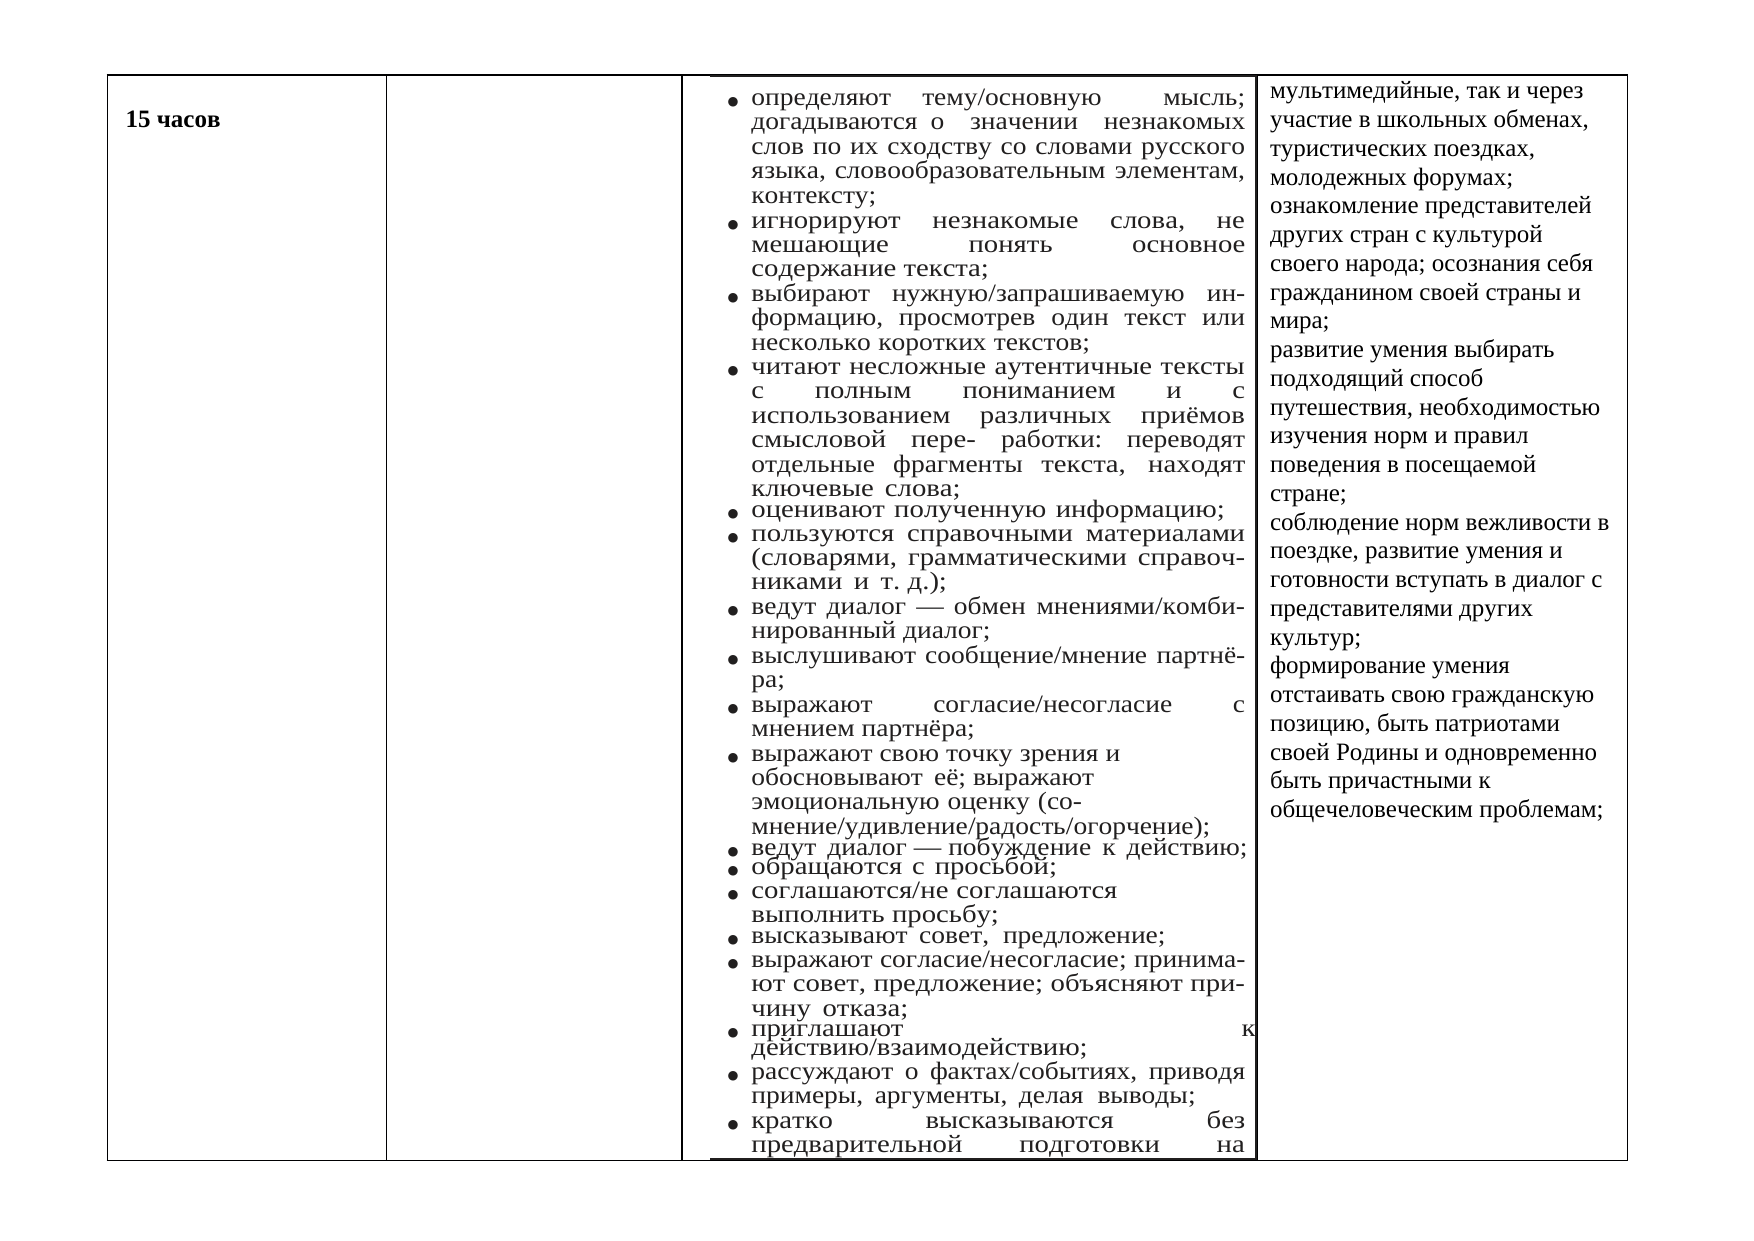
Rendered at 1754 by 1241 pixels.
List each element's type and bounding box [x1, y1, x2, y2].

table_cell [387, 76, 681, 1159]
table_cell [108, 76, 386, 1159]
table_cell [1258, 76, 1627, 1159]
table_cell [683, 76, 1255, 1159]
